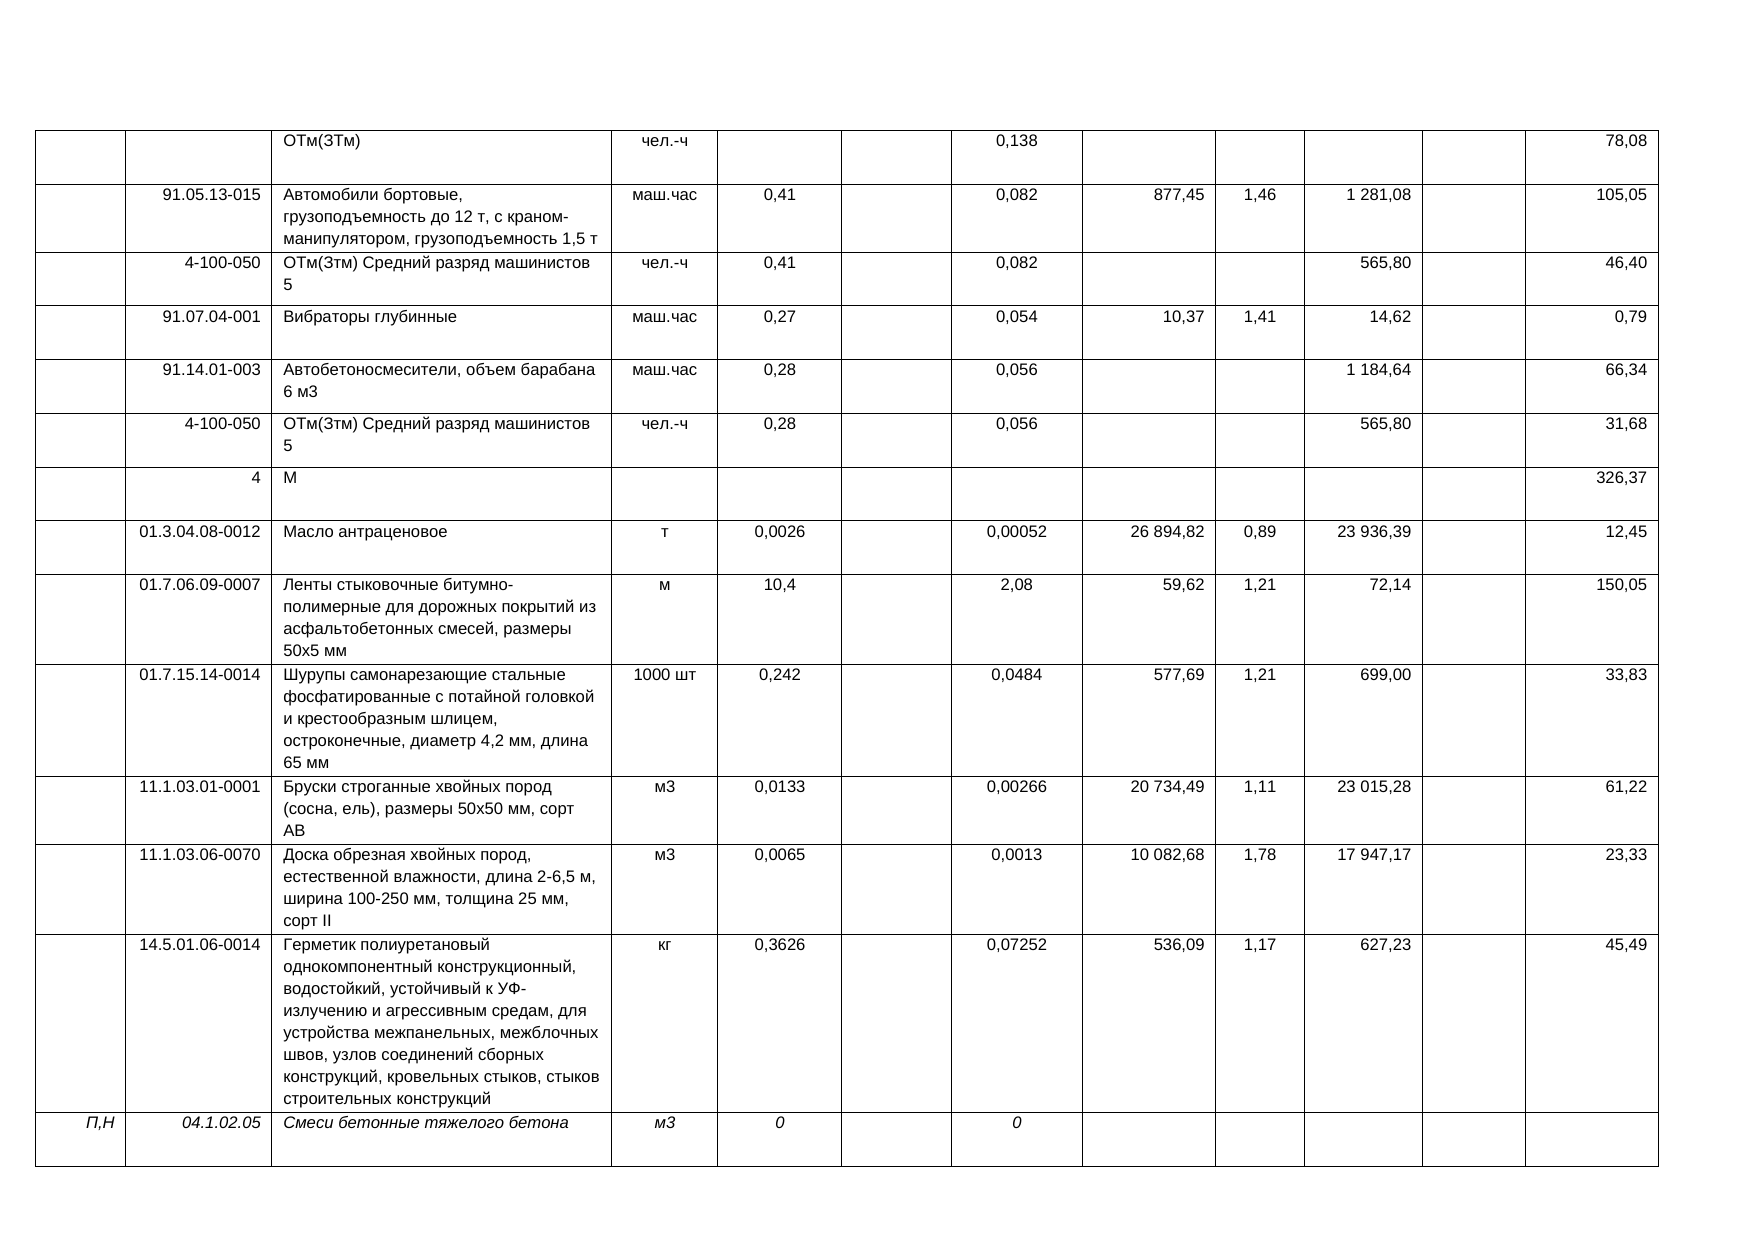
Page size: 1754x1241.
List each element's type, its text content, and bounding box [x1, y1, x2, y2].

table_cell 59,62 [1083, 575, 1215, 664]
table_cell ОТм(Зтм) Средний разряд машинистов 5 [272, 253, 611, 305]
table_cell 0,0026 [718, 521, 841, 574]
table_cell [842, 414, 951, 467]
table_cell [36, 306, 125, 359]
table_cell 4-100-050 [126, 253, 271, 305]
table_cell 14.5.01.06-0014 [126, 935, 271, 1112]
table_cell 2,08 [952, 575, 1082, 664]
table_cell м [612, 575, 717, 664]
table_cell 0,27 [718, 306, 841, 359]
table_cell 0,41 [718, 185, 841, 252]
table_cell [36, 414, 125, 467]
table_cell маш.час [612, 360, 717, 413]
table_cell [718, 131, 841, 184]
table_cell [1216, 468, 1304, 520]
table_cell 12,45 [1526, 521, 1658, 574]
table_cell 4 [126, 468, 271, 520]
table_cell [1216, 414, 1304, 467]
table_cell 66,34 [1526, 360, 1658, 413]
table_cell 0,89 [1216, 521, 1304, 574]
table_cell 78,08 [1526, 131, 1658, 184]
table_cell 0,79 [1526, 306, 1658, 359]
table_cell [36, 521, 125, 574]
table_cell [1083, 360, 1215, 413]
table_cell [1423, 131, 1525, 184]
table_cell 0,054 [952, 306, 1082, 359]
table_cell [1423, 306, 1525, 359]
table_cell 1,11 [1216, 777, 1304, 844]
table_cell 1,21 [1216, 575, 1304, 664]
table_cell [36, 845, 125, 934]
table_cell [1423, 665, 1525, 776]
table_cell [842, 521, 951, 574]
table_cell 1 184,64 [1305, 360, 1422, 413]
table_cell 565,80 [1305, 253, 1422, 305]
table_cell [1423, 185, 1525, 252]
table_cell [1083, 468, 1215, 520]
table_cell 536,09 [1083, 935, 1215, 1112]
table_cell ОТм(ЗТм) [272, 131, 611, 184]
table_cell 0,28 [718, 360, 841, 413]
table_cell чел.-ч [612, 253, 717, 305]
table_cell М [272, 468, 611, 520]
table_cell м3 [612, 777, 717, 844]
table_cell [1083, 414, 1215, 467]
table_cell 10,37 [1083, 306, 1215, 359]
table_cell [1216, 360, 1304, 413]
table_cell 699,00 [1305, 665, 1422, 776]
table_cell 1000 шт [612, 665, 717, 776]
table_cell 20 734,49 [1083, 777, 1215, 844]
table_cell [718, 468, 841, 520]
table_cell [1216, 131, 1304, 184]
table_cell 577,69 [1083, 665, 1215, 776]
table_cell 0,00052 [952, 521, 1082, 574]
table_cell [1305, 131, 1422, 184]
table_cell 326,37 [1526, 468, 1658, 520]
table_cell [1083, 253, 1215, 305]
table_cell Доска обрезная хвойных пород, естественной влажности, длина 2-6,5 м, ширина 100-250 мм, толщина 25 мм, сорт II [272, 845, 611, 934]
table_cell [952, 468, 1082, 520]
table_cell чел.-ч [612, 414, 717, 467]
table_cell [1216, 1113, 1304, 1166]
table_cell [842, 665, 951, 776]
table_cell [36, 360, 125, 413]
table_cell [842, 306, 951, 359]
table_cell [126, 131, 271, 184]
table_cell 46,40 [1526, 253, 1658, 305]
table_cell 0,082 [952, 253, 1082, 305]
table_cell 1 281,08 [1305, 185, 1422, 252]
table_cell П,Н [36, 1113, 125, 1166]
table_cell [1083, 131, 1215, 184]
table_cell Ленты стыковочные битумно-полимерные для дорожных покрытий из асфальтобетонных смесей, размеры 50х5 мм [272, 575, 611, 664]
table_cell 0,0133 [718, 777, 841, 844]
table_cell [1305, 1113, 1422, 1166]
table_cell Герметик полиуретановый однокомпонентный конструкционный, водостойкий, устойчивый к УФ-излучению и агрессивным средам, для устройства межпанельных, межблочных швов, узлов соединений сборных конструкций, кровельных стыков, стыков строительных конструкций [272, 935, 611, 1112]
table_cell 0,056 [952, 414, 1082, 467]
table_cell [36, 665, 125, 776]
table_cell [36, 468, 125, 520]
table_cell 91.07.04-001 [126, 306, 271, 359]
table_cell [1423, 1113, 1525, 1166]
table_cell Автомобили бортовые, грузоподъемность до 12 т, с краном-манипулятором, грузоподъемность 1,5 т [272, 185, 611, 252]
table_cell 04.1.02.05 [126, 1113, 271, 1166]
table_cell 0,0065 [718, 845, 841, 934]
table_cell [842, 575, 951, 664]
table_cell 0,00266 [952, 777, 1082, 844]
table_cell 0,0484 [952, 665, 1082, 776]
table_cell 0,28 [718, 414, 841, 467]
table_cell Вибраторы глубинные [272, 306, 611, 359]
table_cell 0,082 [952, 185, 1082, 252]
table_cell 01.3.04.08-0012 [126, 521, 271, 574]
table_cell 0,056 [952, 360, 1082, 413]
table_cell [1423, 253, 1525, 305]
table_cell маш.час [612, 185, 717, 252]
table_cell [842, 185, 951, 252]
table_cell 31,68 [1526, 414, 1658, 467]
table_cell [1216, 253, 1304, 305]
table_cell [842, 1113, 951, 1166]
table_cell 0,41 [718, 253, 841, 305]
table_cell 0,242 [718, 665, 841, 776]
table_cell [36, 575, 125, 664]
table_cell 11.1.03.06-0070 [126, 845, 271, 934]
table_cell 61,22 [1526, 777, 1658, 844]
table_cell 26 894,82 [1083, 521, 1215, 574]
table_cell [36, 777, 125, 844]
table_cell 627,23 [1305, 935, 1422, 1112]
table_cell Смеси бетонные тяжелого бетона [272, 1113, 611, 1166]
table_cell 91.14.01-003 [126, 360, 271, 413]
table_cell [36, 253, 125, 305]
table_cell 91.05.13-015 [126, 185, 271, 252]
table_cell 10,4 [718, 575, 841, 664]
table_cell ОТм(Зтм) Средний разряд машинистов 5 [272, 414, 611, 467]
table_cell [1423, 521, 1525, 574]
table_cell 45,49 [1526, 935, 1658, 1112]
table_cell [842, 468, 951, 520]
table_cell Бруски строганные хвойных пород (сосна, ель), размеры 50х50 мм, сорт АВ [272, 777, 611, 844]
table_cell 1,78 [1216, 845, 1304, 934]
table_cell [842, 935, 951, 1112]
table_cell 0,0013 [952, 845, 1082, 934]
table_cell [842, 845, 951, 934]
table_cell [1423, 468, 1525, 520]
table_cell [36, 935, 125, 1112]
table_cell [842, 253, 951, 305]
table_cell 01.7.15.14-0014 [126, 665, 271, 776]
table_cell м3 [612, 1113, 717, 1166]
table_cell Шурупы самонарезающие стальные фосфатированные с потайной головкой и крестообразным шлицем, остроконечные, диаметр 4,2 мм, длина 65 мм [272, 665, 611, 776]
table_cell 72,14 [1305, 575, 1422, 664]
table_cell [1083, 1113, 1215, 1166]
table_cell м3 [612, 845, 717, 934]
table_cell 0 [718, 1113, 841, 1166]
table_cell [1423, 575, 1525, 664]
table_cell 0,3626 [718, 935, 841, 1112]
table_cell 11.1.03.01-0001 [126, 777, 271, 844]
table_cell 33,83 [1526, 665, 1658, 776]
table_cell кг [612, 935, 717, 1112]
table_cell 23 936,39 [1305, 521, 1422, 574]
table_cell [1526, 1113, 1658, 1166]
table_cell [842, 360, 951, 413]
table_cell [1423, 777, 1525, 844]
table_cell [842, 777, 951, 844]
table_cell 23,33 [1526, 845, 1658, 934]
table_cell 105,05 [1526, 185, 1658, 252]
table_cell [36, 131, 125, 184]
table_cell 17 947,17 [1305, 845, 1422, 934]
table_cell т [612, 521, 717, 574]
table_cell [842, 131, 951, 184]
table_cell 0,138 [952, 131, 1082, 184]
table_cell 1,17 [1216, 935, 1304, 1112]
table_cell Масло антраценовое [272, 521, 611, 574]
table_cell 10 082,68 [1083, 845, 1215, 934]
table_cell [1423, 360, 1525, 413]
table_cell 01.7.06.09-0007 [126, 575, 271, 664]
table_cell 4-100-050 [126, 414, 271, 467]
table_cell 1,41 [1216, 306, 1304, 359]
table_cell [1423, 935, 1525, 1112]
table_cell 1,21 [1216, 665, 1304, 776]
table_cell [1423, 414, 1525, 467]
table_cell [612, 468, 717, 520]
table_cell 150,05 [1526, 575, 1658, 664]
table_cell 0,07252 [952, 935, 1082, 1112]
table_cell 14,62 [1305, 306, 1422, 359]
table_cell [1305, 468, 1422, 520]
table_cell [36, 185, 125, 252]
table_cell [1423, 845, 1525, 934]
table_cell маш.час [612, 306, 717, 359]
table_cell Автобетоносмесители, объем барабана 6 м3 [272, 360, 611, 413]
table_cell 565,80 [1305, 414, 1422, 467]
table_cell 23 015,28 [1305, 777, 1422, 844]
table_cell 0 [952, 1113, 1082, 1166]
table_cell 1,46 [1216, 185, 1304, 252]
table_cell 877,45 [1083, 185, 1215, 252]
table_cell чел.-ч [612, 131, 717, 184]
